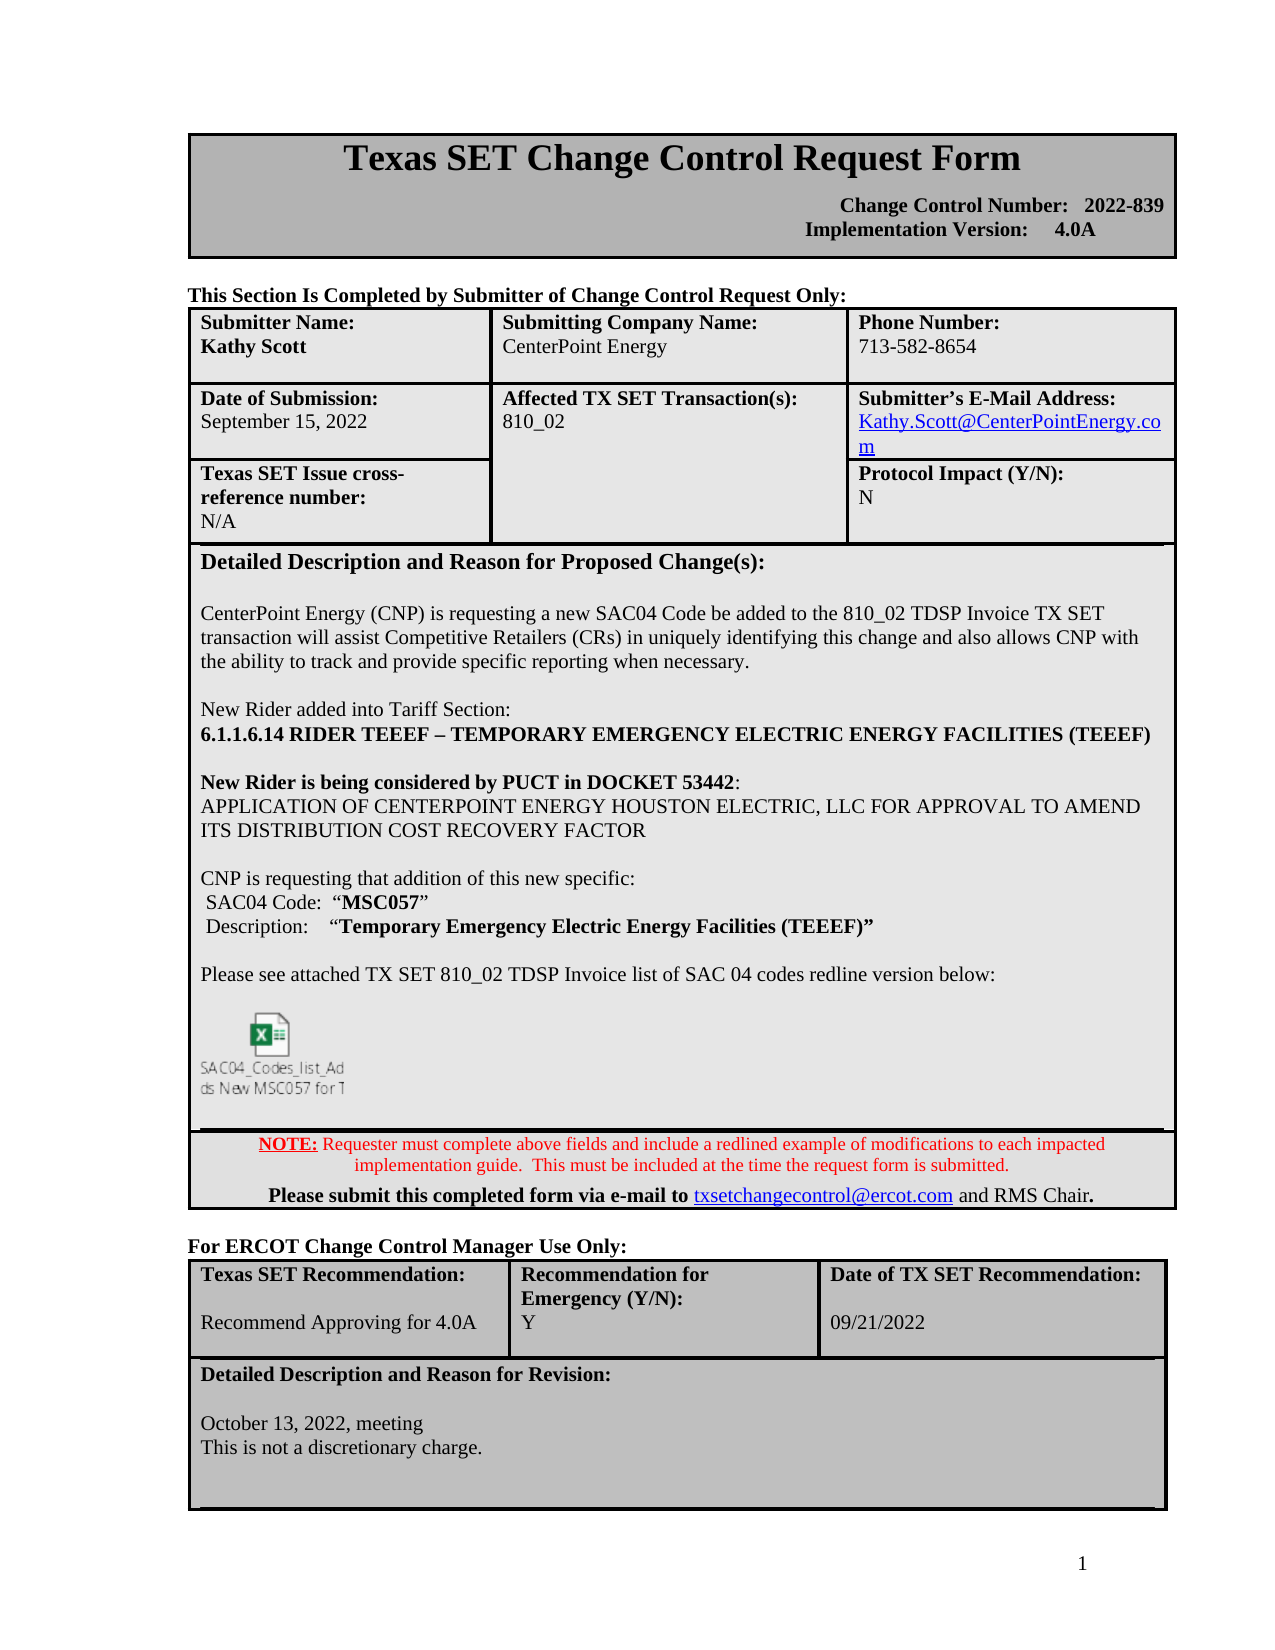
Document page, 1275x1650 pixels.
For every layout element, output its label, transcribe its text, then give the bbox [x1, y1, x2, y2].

table_cell Protocol Impact (Y/N): N [849, 461, 1174, 542]
table_header Texas SET Recommendation: Recommend Approving for 4.0A [191, 1262, 508, 1356]
table_cell Detailed Description and Reason for Revision: October 13, 2022, meeting This is not a discretionary charge. [191, 1359, 1164, 1508]
table_header Submitting Company Name: CenterPoint Energy [493, 310, 846, 382]
table_cell SET Issue cross-reference number: N/A [191, 461, 489, 542]
table_header Phone Number: 713-582-8654 [849, 310, 1174, 382]
table_cell Date of Submission: September 15, 2022 [191, 385, 489, 458]
table_header Recommendation for Emergency (Y/N): Y [511, 1262, 817, 1356]
table_header SET Change Control Request Form Change Control Number: 2022-839 Implementation Version: 4.0A [191, 136, 1174, 256]
table_header Submitter Name: Kathy Scott [191, 310, 489, 382]
table_cell Submitter’s E-Mail Address: Kathy.Scott@CenterPointEnergy.com [849, 385, 1174, 458]
text This Section Is Completed by Submitter of Change Control Request Only: [187, 283, 1087, 307]
table_header Date of TX SET Recommendation: 09/21/2022 [821, 1262, 1164, 1356]
table_cell Detailed Description and Reason for Proposed Change(s): CenterPoint Energy (CNP) is requesting a new SAC04 Code be added to the 810_02 TDSP Invoice TX SET transaction will assist Competitive Retailers (CRs) in uniquely identifying this change and also allows CNP with the ability to track and provide specific reporting when necessary. New Rider added into Tariff Section: 6.1.1.6.14 RIDER TEEEF – TEMPORARY EMERGENCY ELECTRIC ENERGY FACILITIES (TEEEF) New Rider is being considered by PUCT in DOCKET 53442: APPLICATION OF CENTERPOINT ENERGY HOUSTON ELECTRIC, LLC FOR APPROVAL TO AMEND ITS DISTRIBUTION COST RECOVERY FACTOR CNP is requesting that addition of this new specific: SAC04 Code: “MSC057” Description: “Temporary Emergency Electric Energy Facilities (TEEEF)” Please see attached TX SET 810_02 TDSP Invoice list of SAC 04 codes redline version below: [191, 545, 1174, 1129]
text For ERCOT Change Control Manager Use Only: [187, 1234, 1087, 1258]
table_cell Affected TX SET Transaction(s): 810_02 [493, 385, 846, 542]
table_cell NOTE: Requester must complete above fields and include a redlined example of modifications to each impacted implementation guide. This must be included at the time the request form is submitted. Please submit this completed form via e-mail to txsetchangecontrol@ercot.com and RMS Chair. [191, 1133, 1174, 1207]
